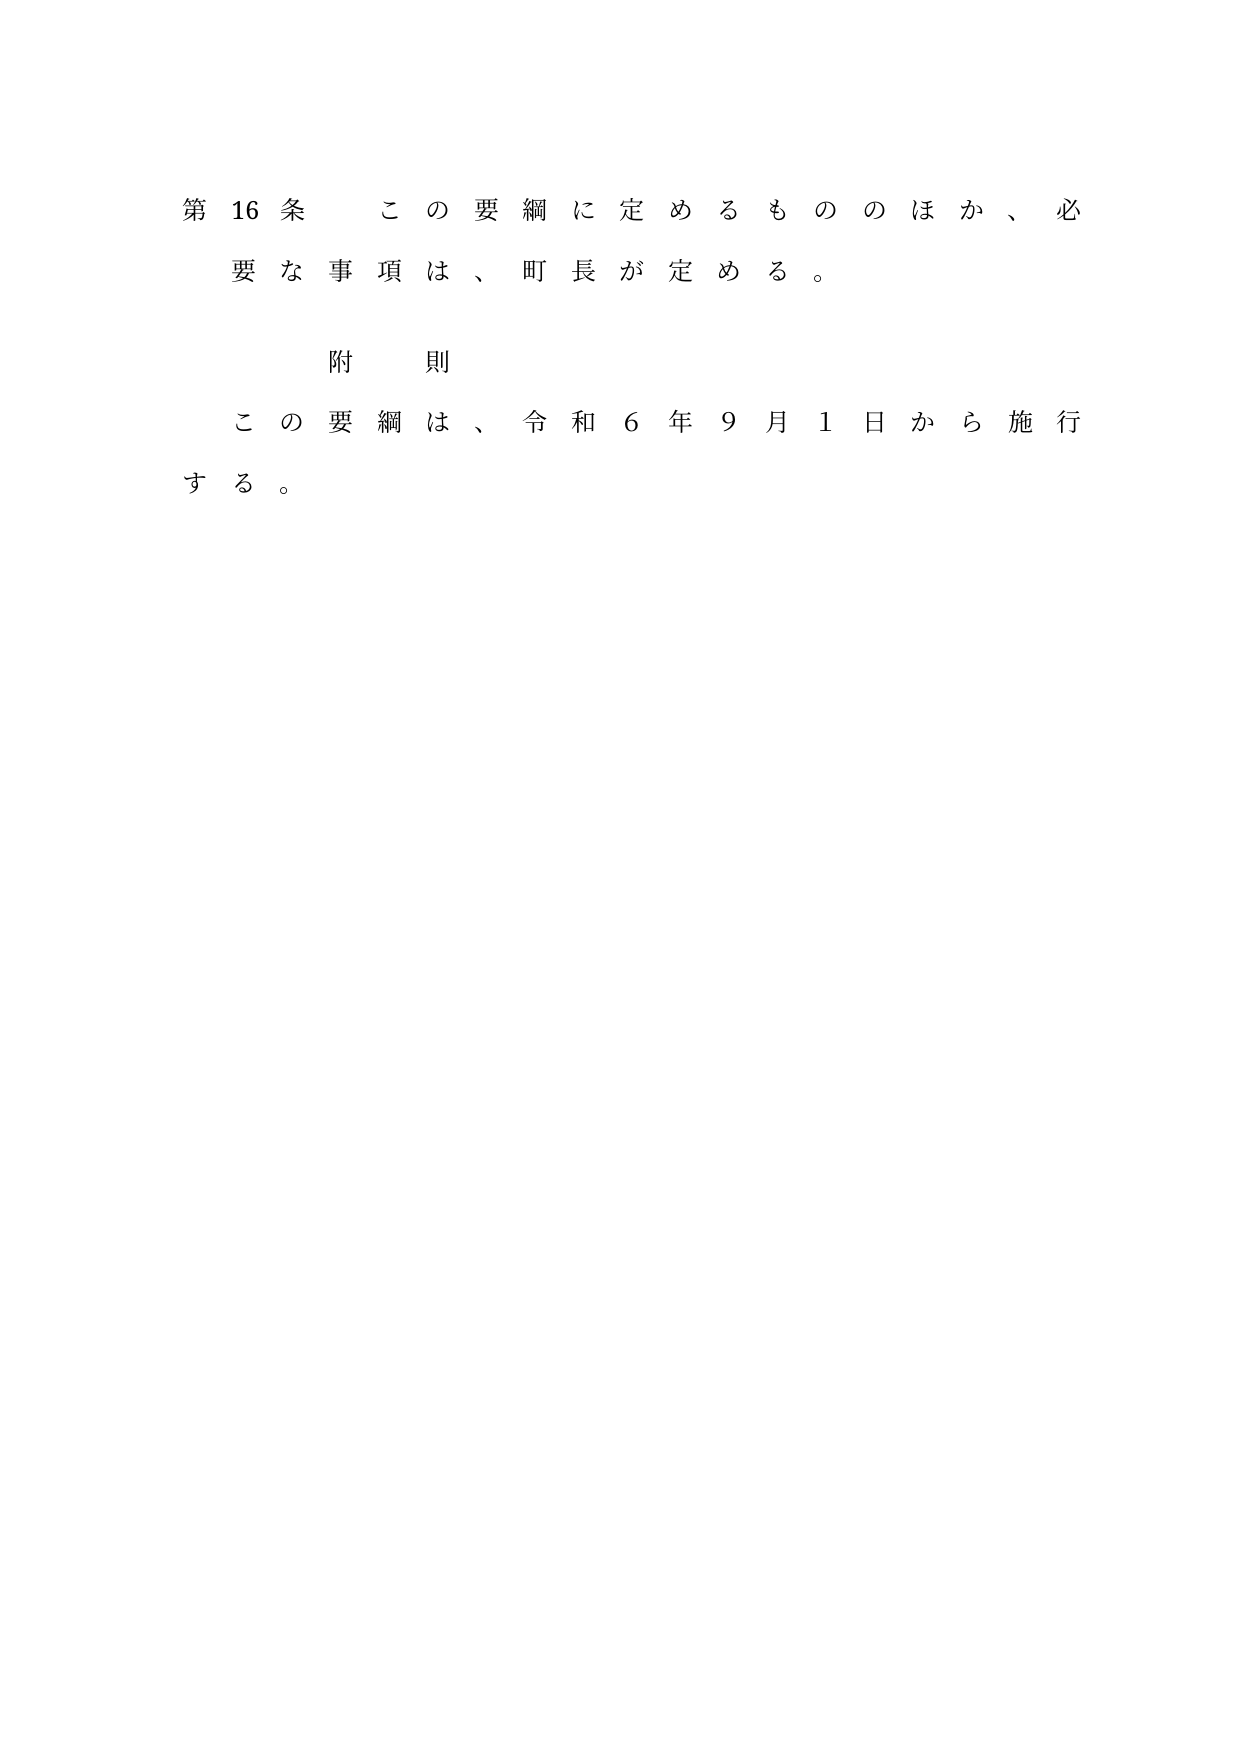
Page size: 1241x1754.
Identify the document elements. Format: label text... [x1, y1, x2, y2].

text 附 則 [183, 330, 1105, 391]
text この要綱は、令和６年９月１日から施行する。 [183, 391, 1105, 512]
text 第16条 この要綱に定めるもののほか、必要な事項は、町長が定める。 [183, 178, 1105, 300]
